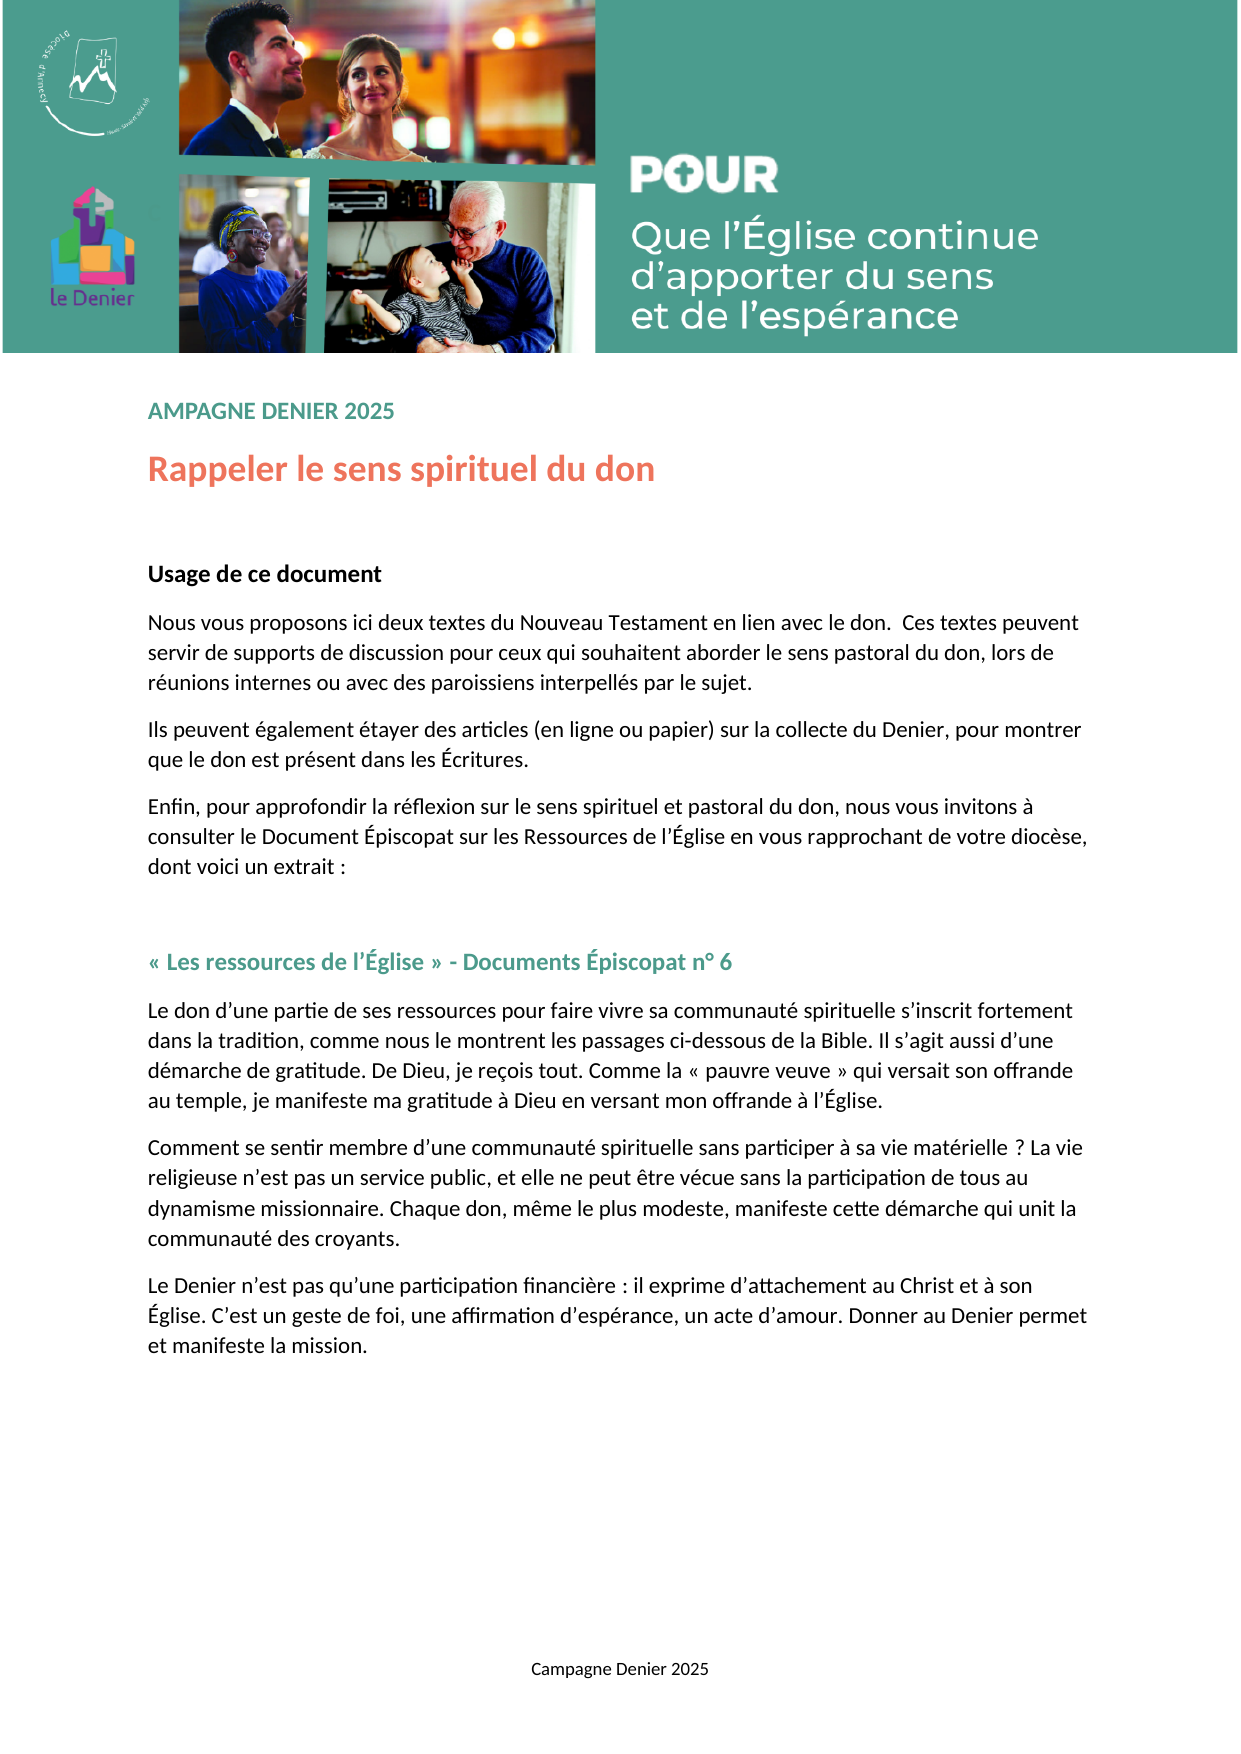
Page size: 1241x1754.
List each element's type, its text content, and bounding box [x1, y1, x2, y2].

text Le Denier n’est pas qu’une participation financière : il exprime d’attachement au Christ et à son Église. C’est un geste de foi, une affirmation d’espérance, un acte d’amour. Donner au Denier permet et manifeste la mission. [148, 1271, 1093, 1359]
text Comment se sentir membre d’une communauté spirituelle sans participer à sa vie matérielle ? La vie religieuse n’est pas un service public, et elle ne peut être vécue sans la participation de tous au dynamisme missionnaire. Chaque don, même le plus modeste, manifeste cette démarche qui unit la communauté des croyants. [148, 1133, 1093, 1252]
text Rappeler le sens spirituel du don [148, 445, 1093, 491]
text « Les ressources de l’Église » - Documents Épiscopat n° 6 [148, 946, 1093, 977]
text Nous vous proposons ici deux textes du Nouveau Testament en lien avec le don. Ces textes peuvent servir de supports de discussion pour ceux qui souhaitent aborder le sens pastoral du don, lors de réunions internes ou avec des paroissiens interpellés par le sujet. [148, 608, 1093, 696]
picture [2, 0, 1238, 353]
text Ils peuvent également étayer des articles (en ligne ou papier) sur la collecte du Denier, pour montrer que le don est présent dans les Écritures. [148, 715, 1093, 773]
text AMPAGNE DENIER 2025 [148, 396, 1093, 426]
text Enfin, pour approfondir la réflexion sur le sens spirituel et pastoral du don, nous vous invitons à consulter le Document Épiscopat sur les Ressources de l’Église en vous rapprochant de votre diocèse, dont voici un extrait : [148, 792, 1093, 881]
text Usage de ce document [148, 558, 1093, 589]
text C [148, 197, 1093, 228]
text Le don d’une partie de ses ressources pour faire vivre sa communauté spirituelle s’inscrit fortement dans la tradition, comme nous le montrent les passages ci-dessous de la Bible. Il s’agit aussi d’une démarche de gratitude. De Dieu, je reçois tout. Comme la « pauvre veuve » qui versait son offrande au temple, je manifeste ma gratitude à Dieu en versant mon offrande à l’Église. [148, 996, 1093, 1114]
